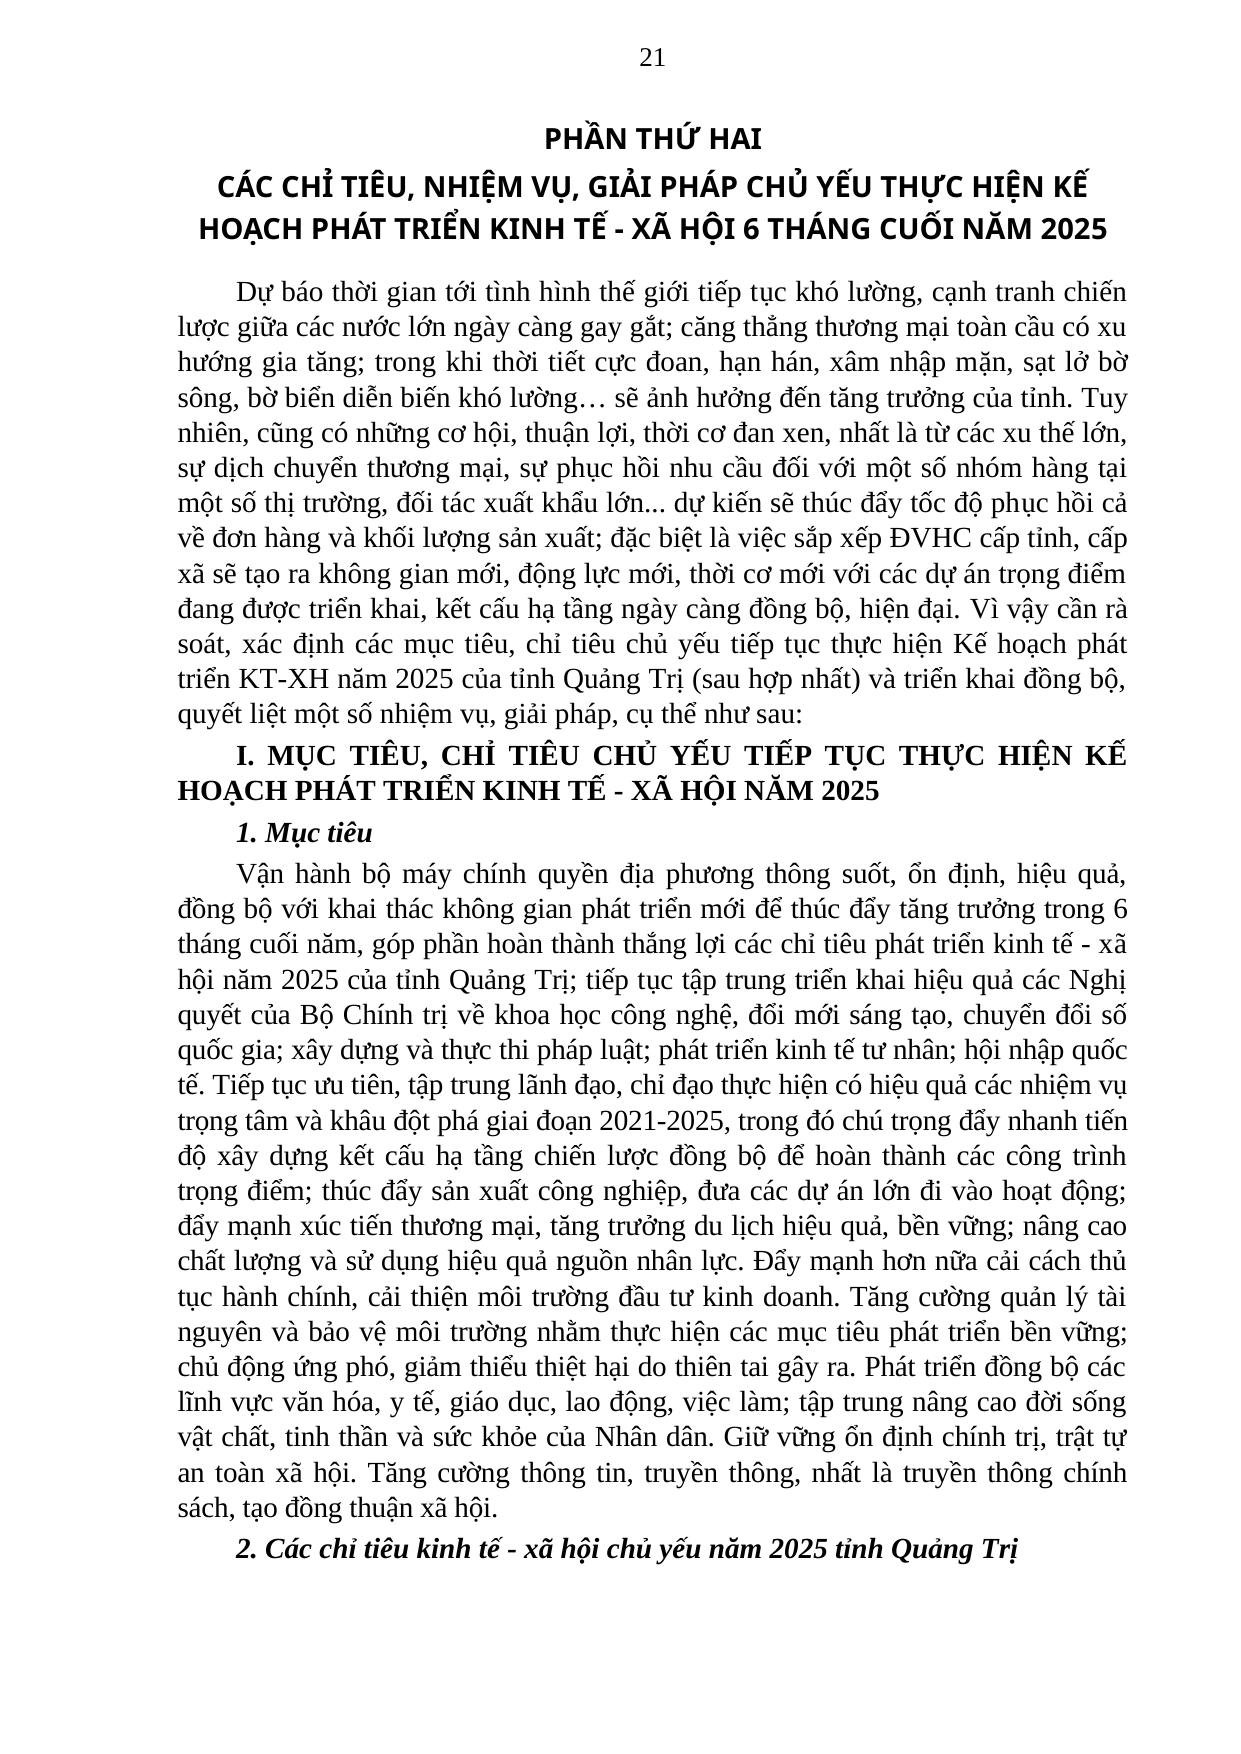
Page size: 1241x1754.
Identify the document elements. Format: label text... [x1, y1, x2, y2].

subtitle I. MỤC TIÊU, CHỈ TIÊU CHỦ YẾU TIẾP TỤC THỰC HIỆN KẾ HOẠCH PHÁT TRIỂN KINH TẾ - XÃ HỘI NĂM 2025 [177, 738, 1128, 807]
subtitle PHẦN THỨ HAI [177, 118, 1128, 158]
subtitle CÁC CHỈ TIÊU, NHIỆM VỤ, GIẢI PHÁP CHỦ YẾU THỰC HIỆN KẾ HOẠCH PHÁT TRIỂN KINH TẾ - XÃ HỘI 6 THÁNG CUỐI NĂM 2025 [177, 166, 1128, 248]
text Dự báo thời gian tới tình hình thế giới tiếp tục khó lường, cạnh tranh chiến lược giữa các nước lớn ngày càng gay gắt; căng thẳng thương mại toàn cầu có xu hướng gia tăng; trong khi thời tiết cực đoan, hạn hán, xâm nhập mặn, sạt lở bờ sông, bờ biển diễn biến khó lường… sẽ ảnh hưởng đến tăng trưởng của tỉnh. Tuy nhiên, cũng có những cơ hội, thuận lợi, thời cơ đan xen, nhất là từ các xu thế lớn, sự dịch chuyển thương mại, sự phục hồi nhu cầu đối với một số nhóm hàng tại một số thị trường, đối tác xuất khẩu lớn... dự kiến sẽ thúc đẩy tốc độ phục hồi cả về đơn hàng và khối lượng sản xuất; đặc biệt là việc sắp xếp ĐVHC cấp tỉnh, cấp xã sẽ tạo ra không gian mới, động lực mới, thời cơ mới với các dự án trọng điểm đang được triển khai, kết cấu hạ tầng ngày càng đồng bộ, hiện đại. Vì vậy cần rà soát, xác định các mục tiêu, chỉ tiêu chủ yếu tiếp tục thực hiện Kế hoạch phát triển KT-XH năm 2025 của tỉnh Quảng Trị (sau hợp nhất) và triển khai đồng bộ, quyết liệt một số nhiệm vụ, giải pháp, cụ thể như sau: [177, 274, 1128, 730]
text Vận hành bộ máy chính quyền địa phương thông suốt, ổn định, hiệu quả, đồng bộ với khai thác không gian phát triển mới để thúc đẩy tăng trưởng trong 6 tháng cuối năm, góp phần hoàn thành thắng lợi các chỉ tiêu phát triển kinh tế - xã hội năm 2025 của tỉnh Quảng Trị; tiếp tục tập trung triển khai hiệu quả các Nghị quyết của Bộ Chính trị về khoa học công nghệ, đổi mới sáng tạo, chuyển đổi số quốc gia; xây dựng và thực thi pháp luật; phát triển kinh tế tư nhân; hội nhập quốc tế. Tiếp tục ưu tiên, tập trung lãnh đạo, chỉ đạo thực hiện có hiệu quả các nhiệm vụ trọng tâm và khâu đột phá giai đoạn 2021-2025, trong đó chú trọng đẩy nhanh tiến độ xây dựng kết cấu hạ tầng chiến lược đồng bộ để hoàn thành các công trình trọng điểm; thúc đẩy sản xuất công nghiệp, đưa các dự án lớn đi vào hoạt động; đẩy mạnh xúc tiến thương mại, tăng trưởng du lịch hiệu quả, bền vững; nâng cao chất lượng và sử dụng hiệu quả nguồn nhân lực. Đẩy mạnh hơn nữa cải cách thủ tục hành chính, cải thiện môi trường đầu tư kinh doanh. Tăng cường quản lý tài nguyên và bảo vệ môi trường nhằm thực hiện các mục tiêu phát triển bền vững; chủ động ứng phó, giảm thiểu thiệt hại do thiên tai gây ra. Phát triển đồng bộ các lĩnh vực văn hóa, y tế, giáo dục, lao động, việc làm; tập trung nâng cao đời sống vật chất, tinh thần và sức khỏe của Nhân dân. Giữ vững ổn định chính trị, trật tự an toàn xã hội. Tăng cường thông tin, truyền thông, nhất là truyền thông chính sách, tạo đồng thuận xã hội. [177, 856, 1128, 1523]
subtitle 2. Các chỉ tiêu kinh tế - xã hội chủ yếu năm 2025 tỉnh Quảng Trị [177, 1531, 1128, 1565]
subtitle 1. Mục tiêu [177, 815, 1128, 848]
